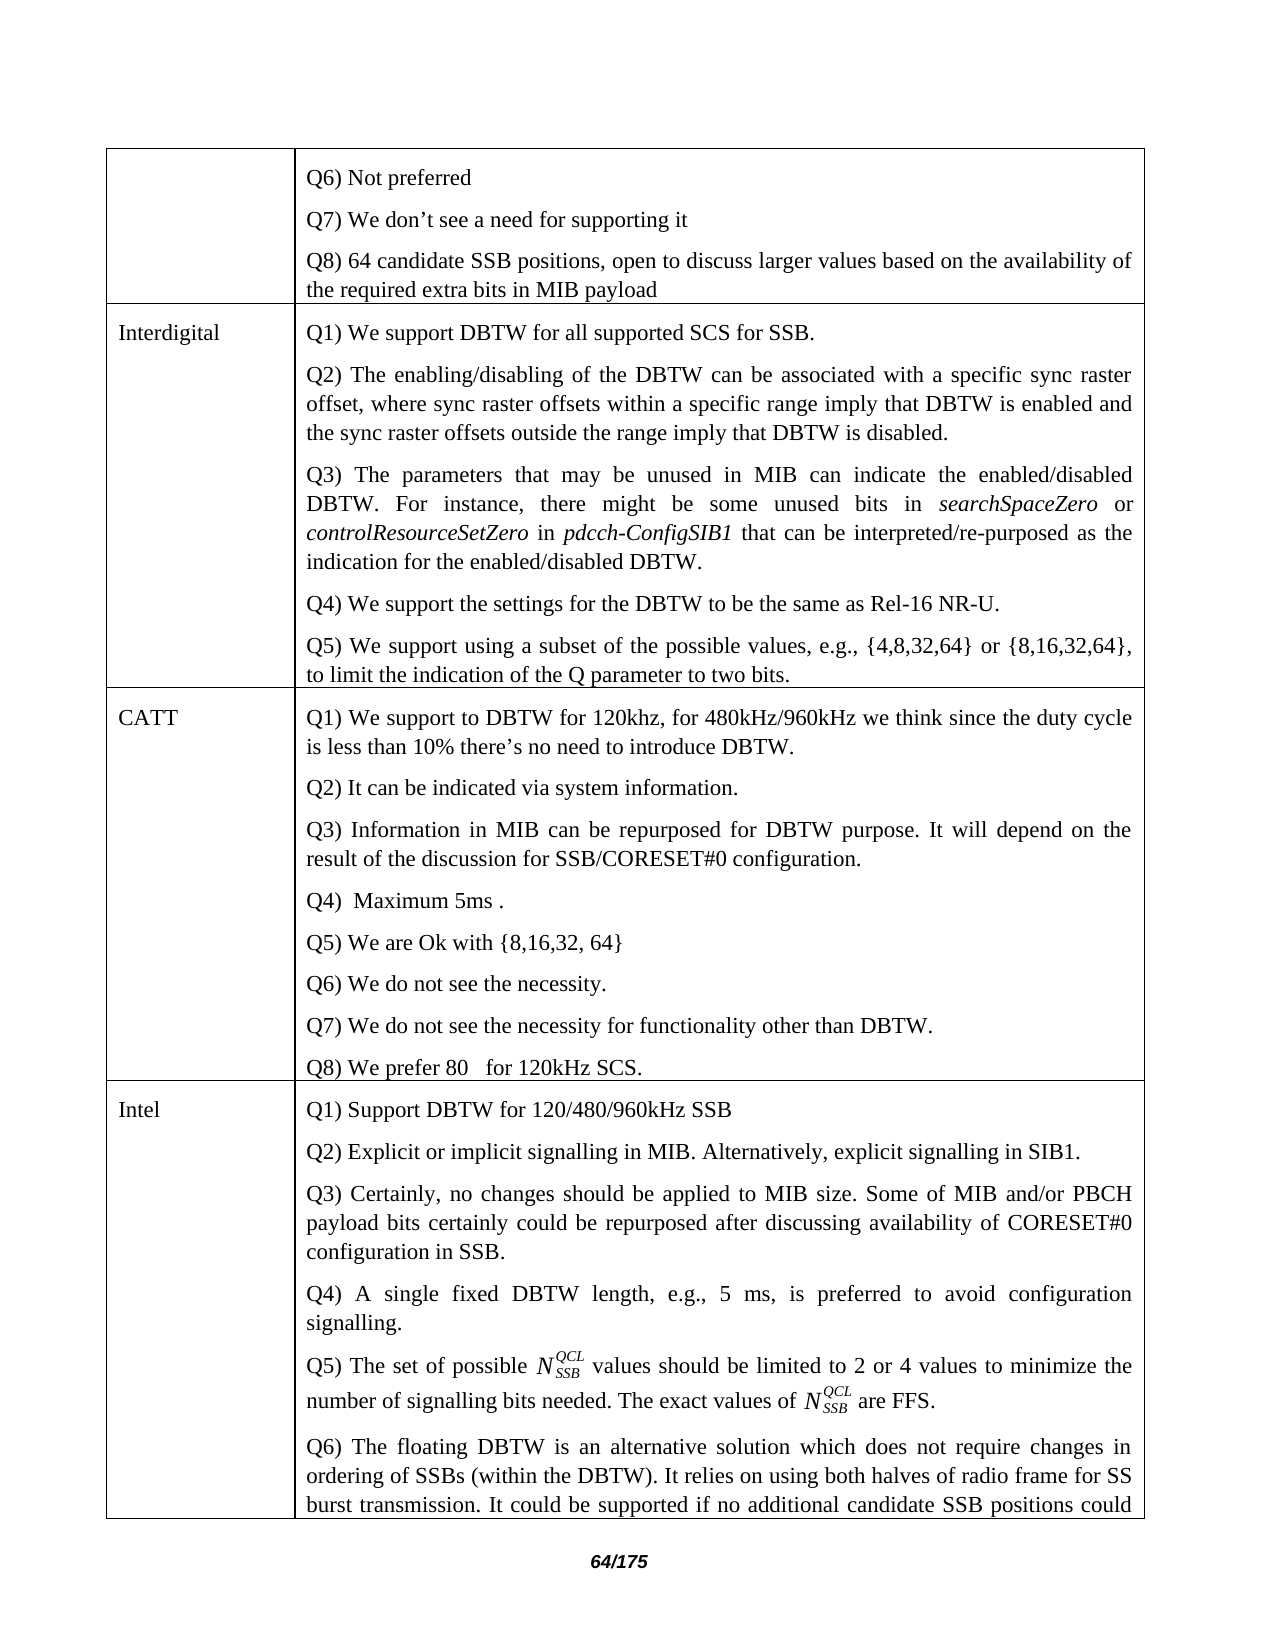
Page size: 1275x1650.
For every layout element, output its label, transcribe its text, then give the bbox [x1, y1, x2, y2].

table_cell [296, 149, 1144, 303]
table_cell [296, 1081, 1144, 1517]
table_cell Interdigital [107, 304, 294, 687]
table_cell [107, 149, 294, 303]
table_cell Q1) We support to DBTW for 120khz, for 480kHz/960kHz we think since the duty cycle is less than 10% there’s no need to introduce DBTW. Q2) It can be indicated via system information. Q3) Information in MIB can be repurposed for DBTW purpose. It will depend on the result of the discussion for SSB/CORESET#0 configuration. Q4) Maximum 5ms . Q5) We are Ok with {8,16,32, 64} Q6) We do not see the necessity. Q7) We do not see the necessity for functionality other than DBTW. Q8) We prefer 80 for 120kHz SCS. [296, 688, 1144, 1080]
table_cell Q1) We support DBTW for all supported SCS for SSB. Q2) The enabling/disabling of the DBTW can be associated with a specific sync raster offset, where sync raster offsets within a specific range imply that DBTW is enabled and the sync raster offsets outside the range imply that DBTW is disabled. Q3) The parameters that may be unused in MIB can indicate the enabled/disabled DBTW. For instance, there might be some unused bits in searchSpaceZero or controlResourceSetZero in pdcch-ConfigSIB1 that can be interpreted/re-purposed as the indication for the enabled/disabled DBTW. Q4) We support the settings for the DBTW to be the same as Rel-16 NR-U. Q5) We support using a subset of the possible values, e.g., {4,8,32,64} or {8,16,32,64}, to limit the indication of the Q parameter to two bits. [296, 304, 1144, 687]
table_cell Intel [107, 1081, 294, 1517]
table_cell CATT [107, 688, 294, 1080]
